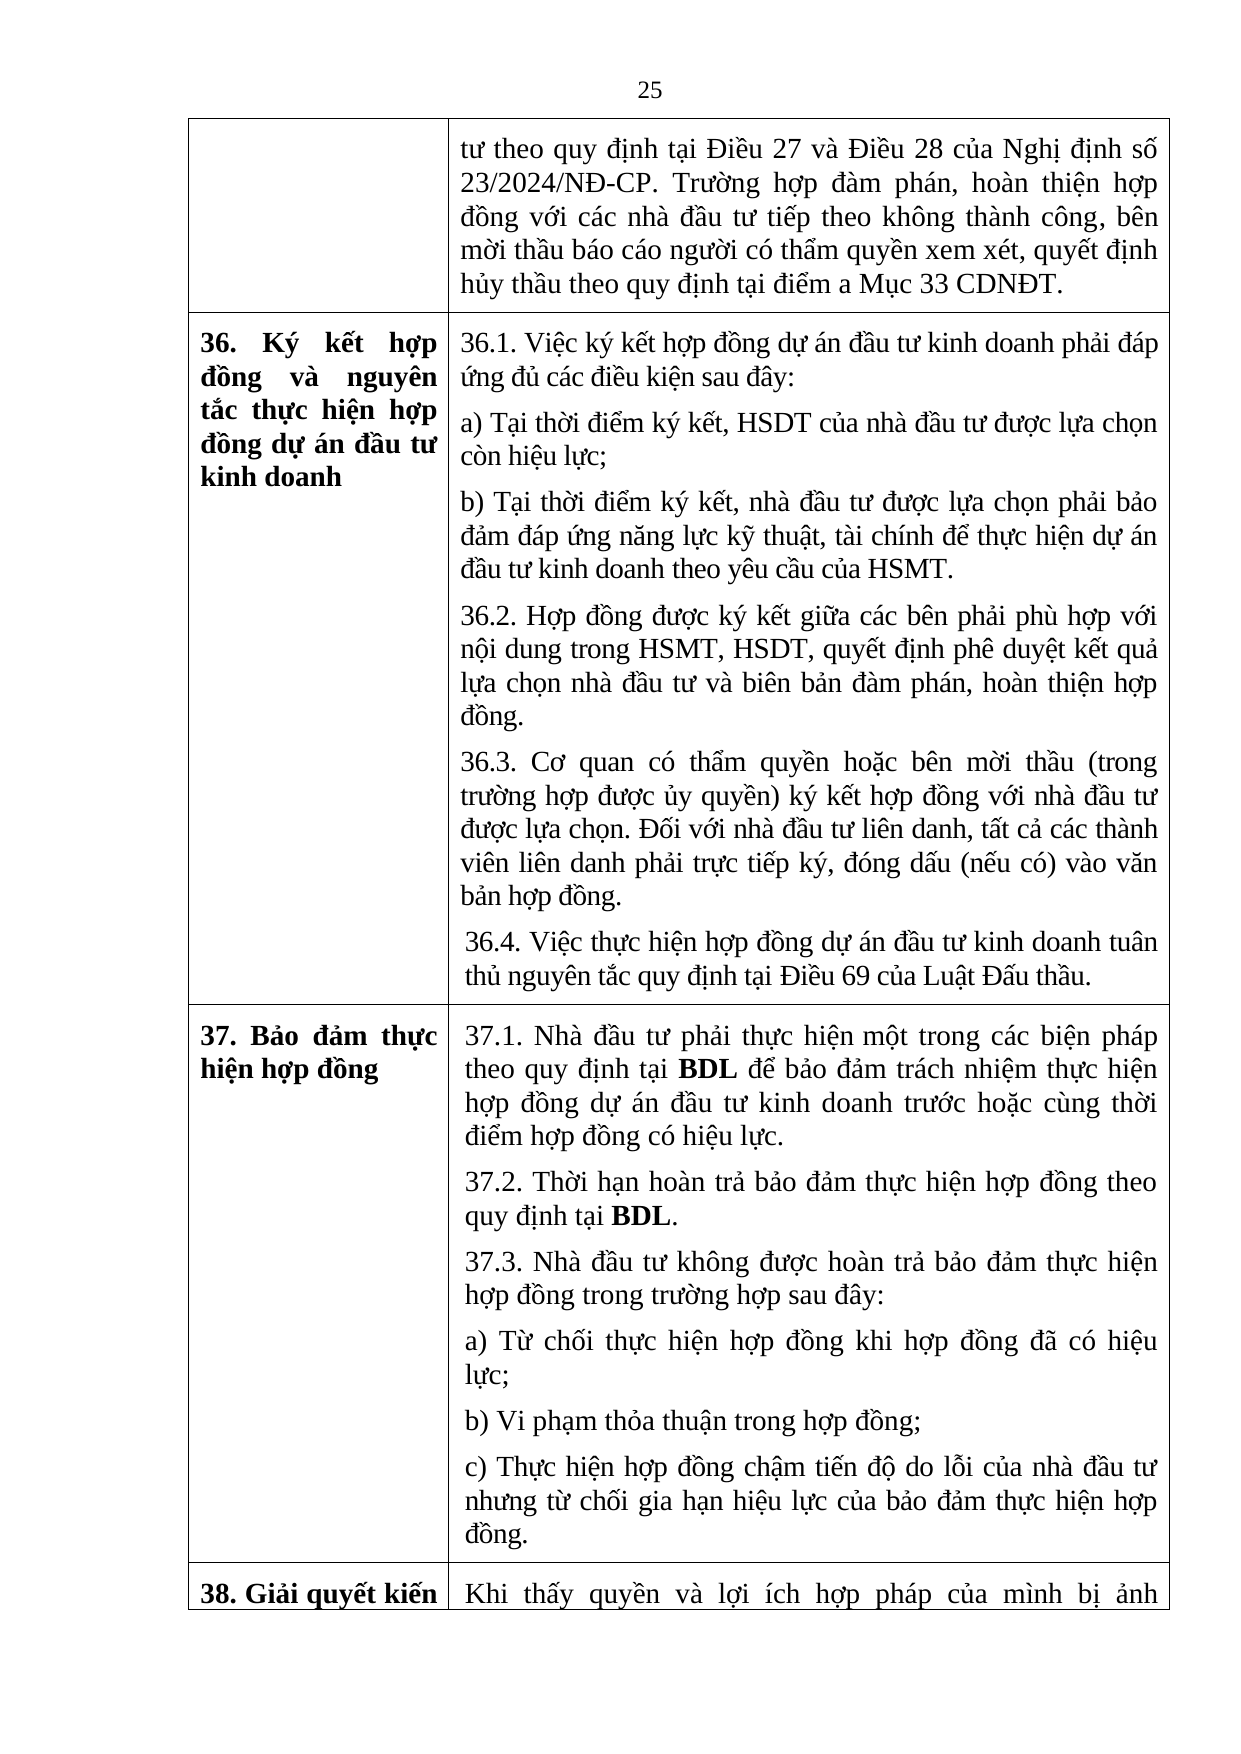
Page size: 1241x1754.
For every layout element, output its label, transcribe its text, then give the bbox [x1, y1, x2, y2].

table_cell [449, 1563, 1169, 1609]
table_cell 36. Ký kết hợp đồng và nguyên tắc thực hiện hợp đồng dự án đầu tư kinh doanh [189, 313, 448, 1004]
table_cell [449, 119, 1169, 312]
table_cell 37. Bảo đảm thực hiện hợp đồng [189, 1005, 448, 1562]
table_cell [189, 1563, 448, 1609]
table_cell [189, 119, 448, 312]
table_cell 36.1. Việc ký kết hợp đồng dự án đầu tư kinh doanh phải đáp ứng đủ các điều kiện sau đây: a) Tại thời điểm ký kết, HSDT của nhà đầu tư được lựa chọn còn hiệu lực; b) Tại thời điểm ký kết, nhà đầu tư được lựa chọn phải bảo đảm đáp ứng năng lực kỹ thuật, tài chính để thực hiện dự án đầu tư kinh doanh theo yêu cầu của HSMT. 36.2. Hợp đồng được ký kết giữa các bên phải phù hợp với nội dung trong HSMT, HSDT, quyết định phê duyệt kết quả lựa chọn nhà đầu tư và biên bản đàm phán, hoàn thiện hợp đồng. 36.3. Cơ quan có thẩm quyền hoặc bên mời thầu (trong trường hợp được ủy quyền) ký kết hợp đồng với nhà đầu tư được lựa chọn. Đối với nhà đầu tư liên danh, tất cả các thành viên liên danh phải trực tiếp ký, đóng dấu (nếu có) vào văn bản hợp đồng. 36.4. Việc thực hiện hợp đồng dự án đầu tư kinh doanh tuân thủ nguyên tắc quy định tại Điều 69 của Luật Đấu thầu. [449, 313, 1169, 1004]
table_cell 37.1. Nhà đầu tư phải thực hiện một trong các biện pháp theo quy định tại BDL để bảo đảm trách nhiệm thực hiện hợp đồng dự án đầu tư kinh doanh trước hoặc cùng thời điểm hợp đồng có hiệu lực. 37.2. Thời hạn hoàn trả bảo đảm thực hiện hợp đồng theo quy định tại BDL. 37.3. Nhà đầu tư không được hoàn trả bảo đảm thực hiện hợp đồng trong trường hợp sau đây: a) Từ chối thực hiện hợp đồng khi hợp đồng đã có hiệu lực; b) Vi phạm thỏa thuận trong hợp đồng; c) Thực hiện hợp đồng chậm tiến độ do lỗi của nhà đầu tư nhưng từ chối gia hạn hiệu lực của bảo đảm thực hiện hợp đồng. [449, 1005, 1169, 1562]
